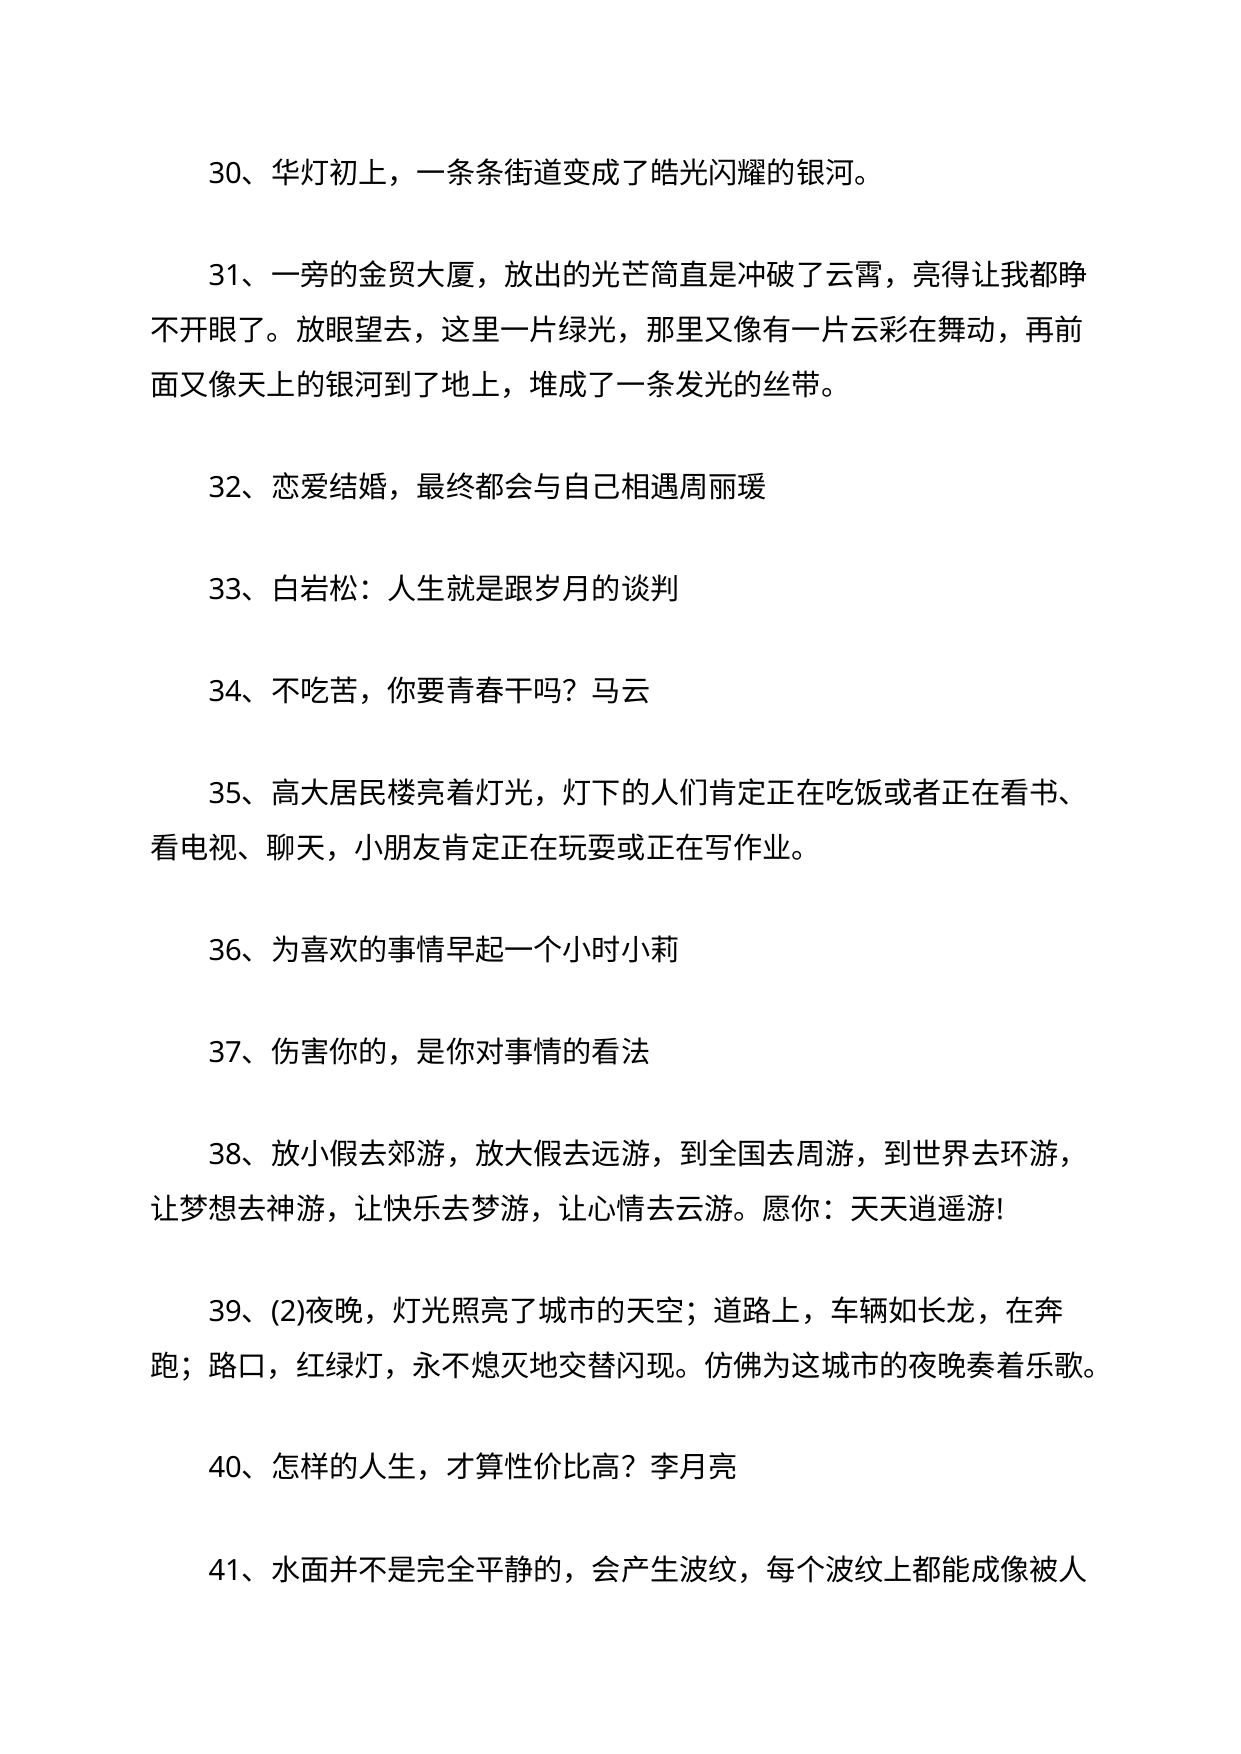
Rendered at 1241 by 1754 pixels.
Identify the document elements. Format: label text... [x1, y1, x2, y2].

text 40、怎样的人生，才算性价比高？李月亮 [150, 1444, 1090, 1486]
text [150, 1546, 1090, 1588]
text 34、不吃苦，你要青春干吗？马云 [150, 668, 1090, 710]
text 38、放小假去郊游，放大假去远游，到全国去周游，到世界去环游，让梦想去神游，让快乐去梦游，让心情去云游。愿你：天天逍遥游! [150, 1130, 1090, 1228]
text 30、华灯初上，一条条街道变成了皓光闪耀的银河。 [150, 150, 1090, 192]
text 35、高大居民楼亮着灯光，灯下的人们肯定正在吃饭或者正在看书、看电视、聊天，小朋友肯定正在玩耍或正在写作业。 [150, 769, 1090, 867]
text 39、(2)夜晚，灯光照亮了城市的天空；道路上，车辆如长龙，在奔跑；路口，红绿灯，永不熄灭地交替闪现。仿佛为这城市的夜晚奏着乐歌。 [150, 1287, 1090, 1384]
text 33、白岩松：人生就是跟岁月的谈判 [150, 566, 1090, 608]
text 36、为喜欢的事情早起一个小时小莉 [150, 926, 1090, 969]
text 37、伤害你的，是你对事情的看法 [150, 1028, 1090, 1071]
text 32、恋爱结婚，最终都会与自己相遇周丽瑗 [150, 464, 1090, 506]
text 31、一旁的金贸大厦，放出的光芒简直是冲破了云霄，亮得让我都睁不开眼了。放眼望去，这里一片绿光，那里又像有一片云彩在舞动，再前面又像天上的银河到了地上，堆成了一条发光的丝带。 [150, 252, 1090, 404]
